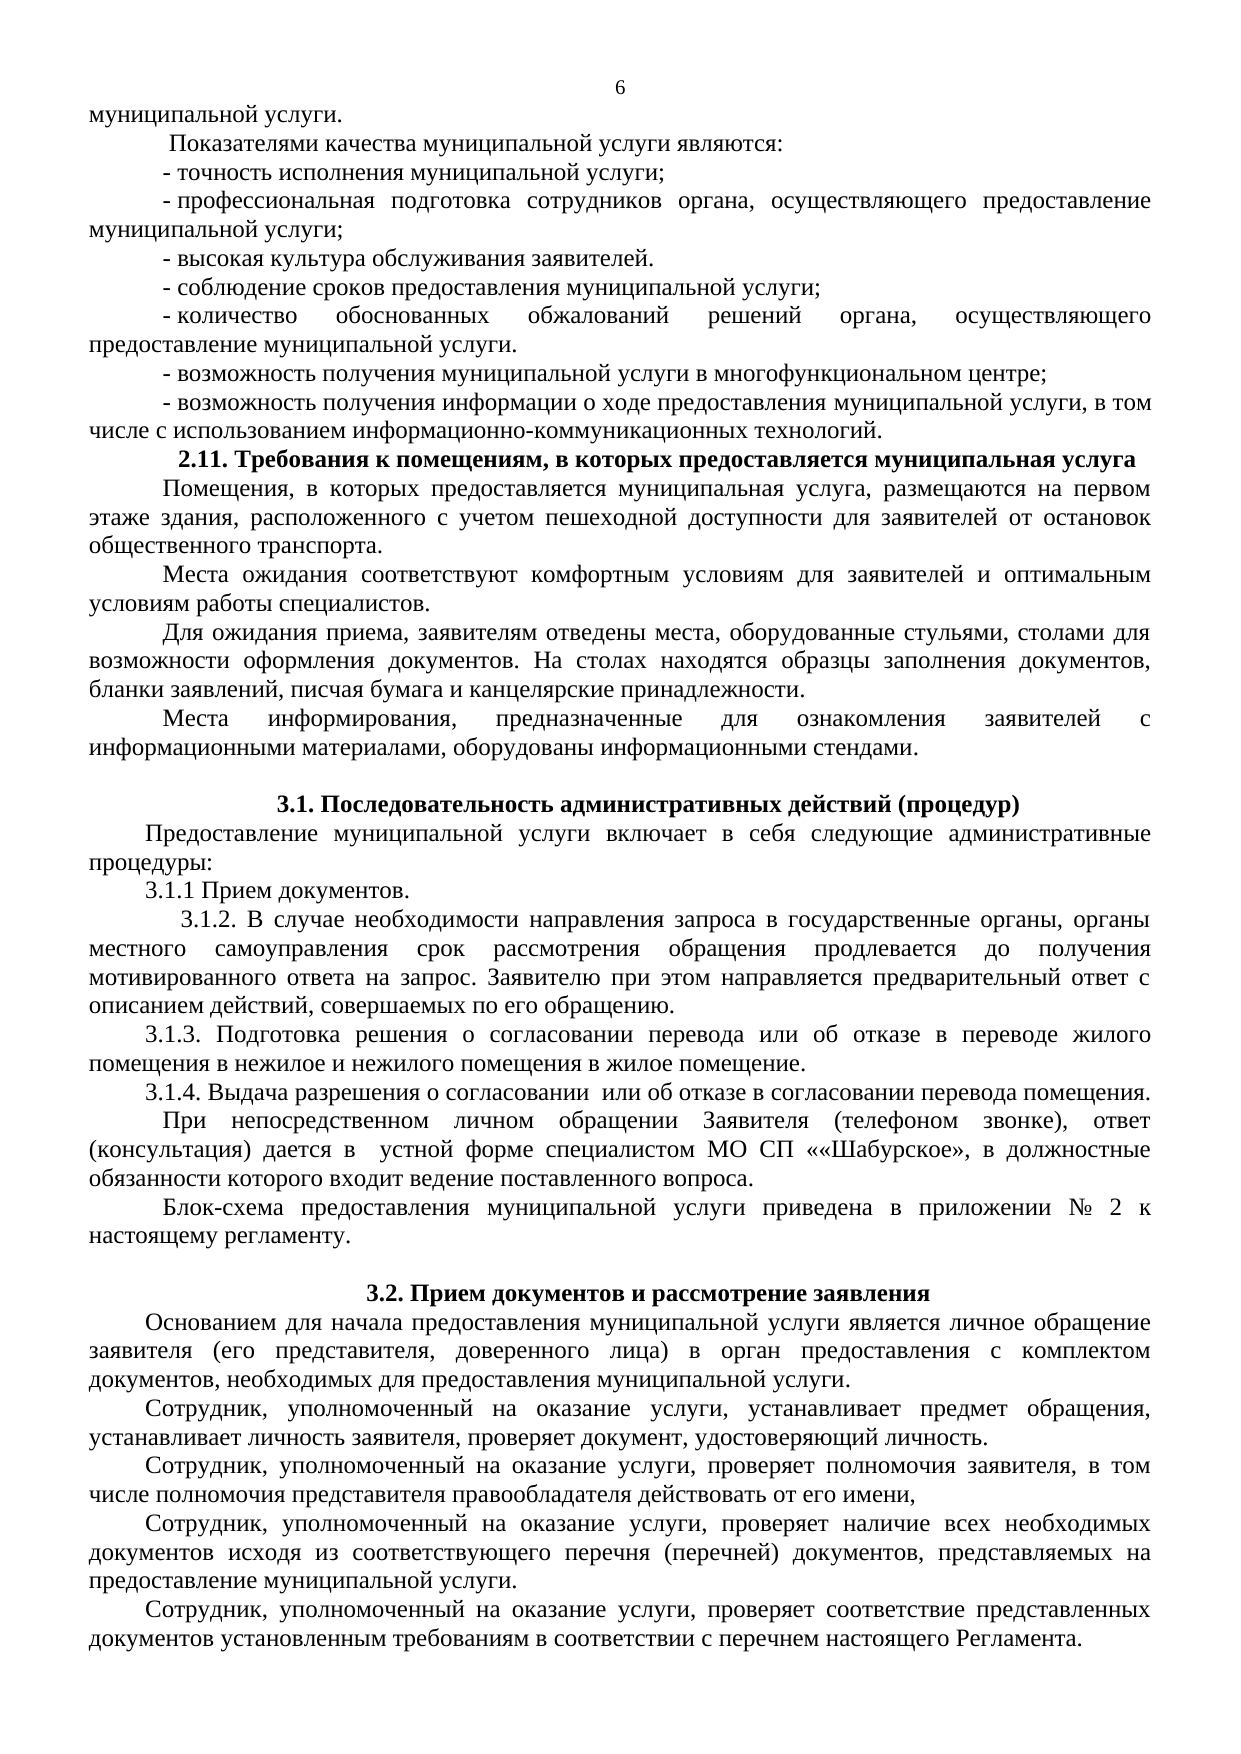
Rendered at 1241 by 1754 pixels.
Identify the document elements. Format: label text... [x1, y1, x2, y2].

text Места информирования, предназначенные для ознакомления заявителей с информационными материалами, оборудованы информационными стендами. [89, 703, 1152, 760]
text - возможность получения информации о ходе предоставления муниципальной услуги, в том числе с использованием информационно-коммуникационных технологий. [89, 387, 1152, 444]
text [89, 99, 1152, 128]
text 3.1.2. В случае необходимости направления запроса в государственные органы, органы местного самоуправления срок рассмотрения обращения продлевается до получения мотивированного ответа на запрос. Заявителю при этом направляется предварительный ответ с описанием действий, совершаемых по его обращению. [89, 904, 1152, 1019]
text Основанием для начала предоставления муниципальной услуги является личное обращение заявителя (его представителя, доверенного лица) в орган предоставления с комплектом документов, необходимых для предоставления муниципальной услуги. [89, 1307, 1152, 1393]
text - высокая культура обслуживания заявителей. [89, 243, 1152, 272]
text Для ожидания приема, заявителям отведены места, оборудованные стульями, столами для возможности оформления документов. На столах находятся образцы заполнения документов, бланки заявлений, писчая бумага и канцелярские принадлежности. [89, 617, 1152, 703]
text Блок-схема предоставления муниципальной услуги приведена в приложении № 2 к настоящему регламенту. [89, 1192, 1152, 1249]
text Показателями качества муниципальной услуги являются: [89, 128, 1152, 157]
text Сотрудник, уполномоченный на оказание услуги, проверяет наличие всех необходимых документов исходя из соответствующего перечня (перечней) документов, представляемых на предоставление муниципальной услуги. [89, 1508, 1152, 1594]
text 3.1.1 Прием документов. [89, 875, 1152, 904]
text Помещения, в которых предоставляется муниципальная услуга, размещаются на первом этаже здания, расположенного с учетом пешеходной доступности для заявителей от остановок общественного транспорта. [89, 473, 1152, 559]
text 3.2. Прием документов и рассмотрение заявления [89, 1278, 1152, 1307]
text Сотрудник, уполномоченный на оказание услуги, устанавливает предмет обращения, устанавливает личность заявителя, проверяет документ, удостоверяющий личность. [89, 1393, 1152, 1450]
text Места ожидания соответствуют комфортным условиям для заявителей и оптимальным условиям работы специалистов. [89, 559, 1152, 617]
text 3.1.3. Подготовка решения о согласовании перевода или об отказе в переводе жилого помещения в нежилое и нежилого помещения в жилое помещение. [89, 1019, 1152, 1077]
text 3.1. Последовательность административных действий (процедур) [89, 789, 1152, 818]
text - точность исполнения муниципальной услуги; [89, 157, 1152, 185]
text - количество обоснованных обжалований решений органа, осуществляющего предоставление муниципальной услуги. [89, 300, 1152, 358]
text 2.11. Требования к помещениям, в которых предоставляется муниципальная услуга [89, 444, 1152, 473]
text Сотрудник, уполномоченный на оказание услуги, проверяет соответствие представленных документов установленным требованиям в соответствии с перечнем настоящего Регламента. [89, 1594, 1152, 1652]
text Сотрудник, уполномоченный на оказание услуги, проверяет полномочия заявителя, в том числе полномочия представителя правообладателя действовать от его имени, [89, 1450, 1152, 1508]
text Предоставление муниципальной услуги включает в себя следующие административные процедуры: [89, 818, 1152, 875]
text 3.1.4. Выдача разрешения о согласовании или об отказе в согласовании перевода помещения. [89, 1077, 1152, 1105]
text - возможность получения муниципальной услуги в многофункциональном центре; [89, 358, 1152, 387]
text - профессиональная подготовка сотрудников органа, осуществляющего предоставление муниципальной услуги; [89, 185, 1152, 243]
text - соблюдение сроков предоставления муниципальной услуги; [89, 272, 1152, 300]
text При непосредственном личном обращении Заявителя (телефоном звонке), ответ (консультация) дается в устной форме специалистом МО СП ««Шабурское», в должностные обязанности которого входит ведение поставленного вопроса. [89, 1105, 1152, 1192]
